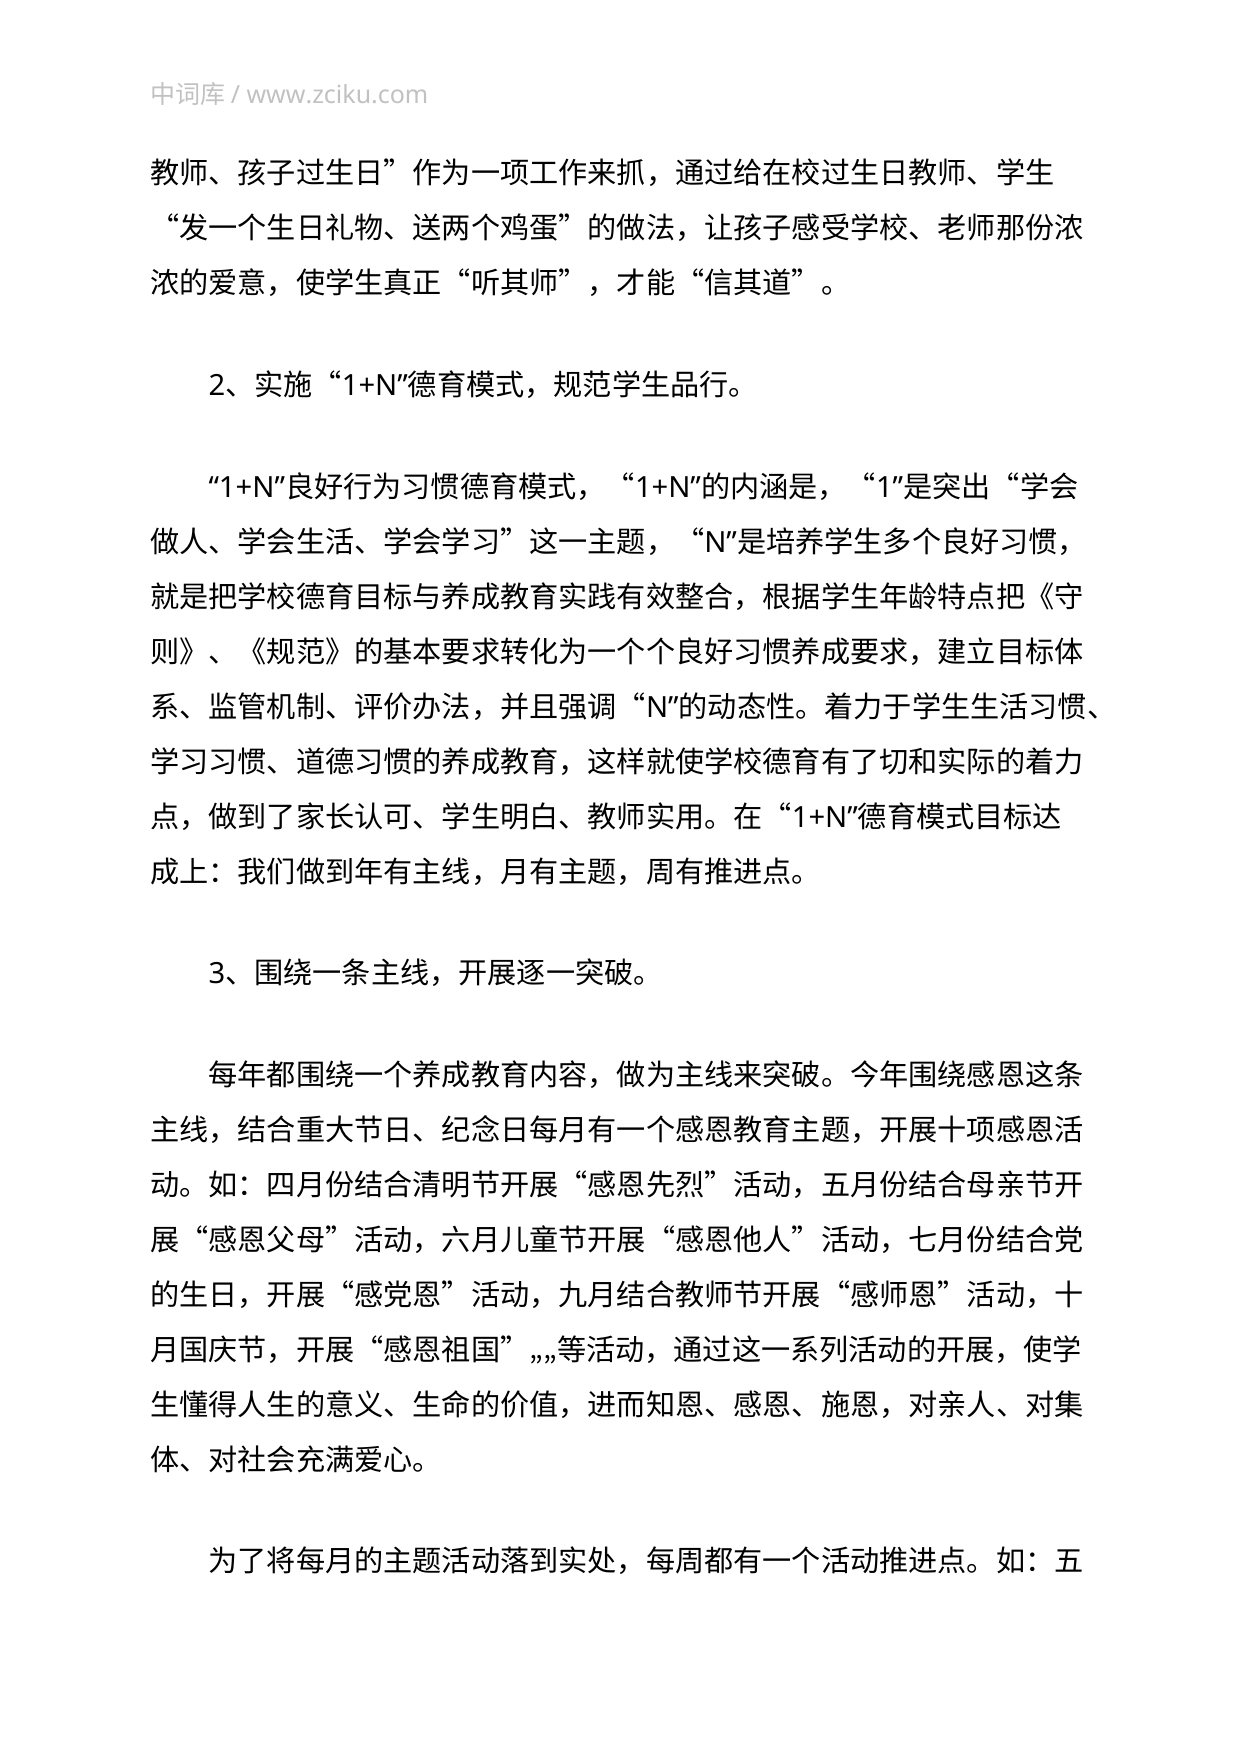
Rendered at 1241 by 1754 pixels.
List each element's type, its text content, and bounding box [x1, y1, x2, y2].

text “1+N”良好行为习惯德育模式，“1+N”的内涵是，“1”是突出“学会做人、学会生活、学会学习”这一主题，“N”是培养学生多个良好习惯，就是把学校德育目标与养成教育实践有效整合，根据学生年龄特点把《守则》、《规范》的基本要求转化为一个个良好习惯养成要求，建立目标体系、监管机制、评价办法，并且强调“N”的动态性。着力于学生生活习惯、学习习惯、道德习惯的养成教育，这样就使学校德育有了切和实际的着力点，做到了家长认可、学生明白、教师实用。在“1+N”德育模式目标达成上：我们做到年有主线，月有主题，周有推进点。 [150, 463, 1090, 891]
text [150, 1538, 1090, 1580]
text 3、围绕一条主线，开展逐一突破。 [150, 950, 1090, 992]
text 2、实施“1+N”德育模式，规范学生品行。 [150, 362, 1090, 404]
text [150, 150, 1090, 302]
text 每年都围绕一个养成教育内容，做为主线来突破。今年围绕感恩这条主线，结合重大节日、纪念日每月有一个感恩教育主题，开展十项感恩活动。如：四月份结合清明节开展“感恩先烈”活动，五月份结合母亲节开展“感恩父母”活动，六月儿童节开展“感恩他人”活动，七月份结合党的生日，开展“感党恩”活动，九月结合教师节开展“感师恩”活动，十月国庆节，开展“感恩祖国”„„等活动，通过这一系列活动的开展，使学生懂得人生的意义、生命的价值，进而知恩、感恩、施恩，对亲人、对集体、对社会充满爱心。 [150, 1052, 1090, 1478]
